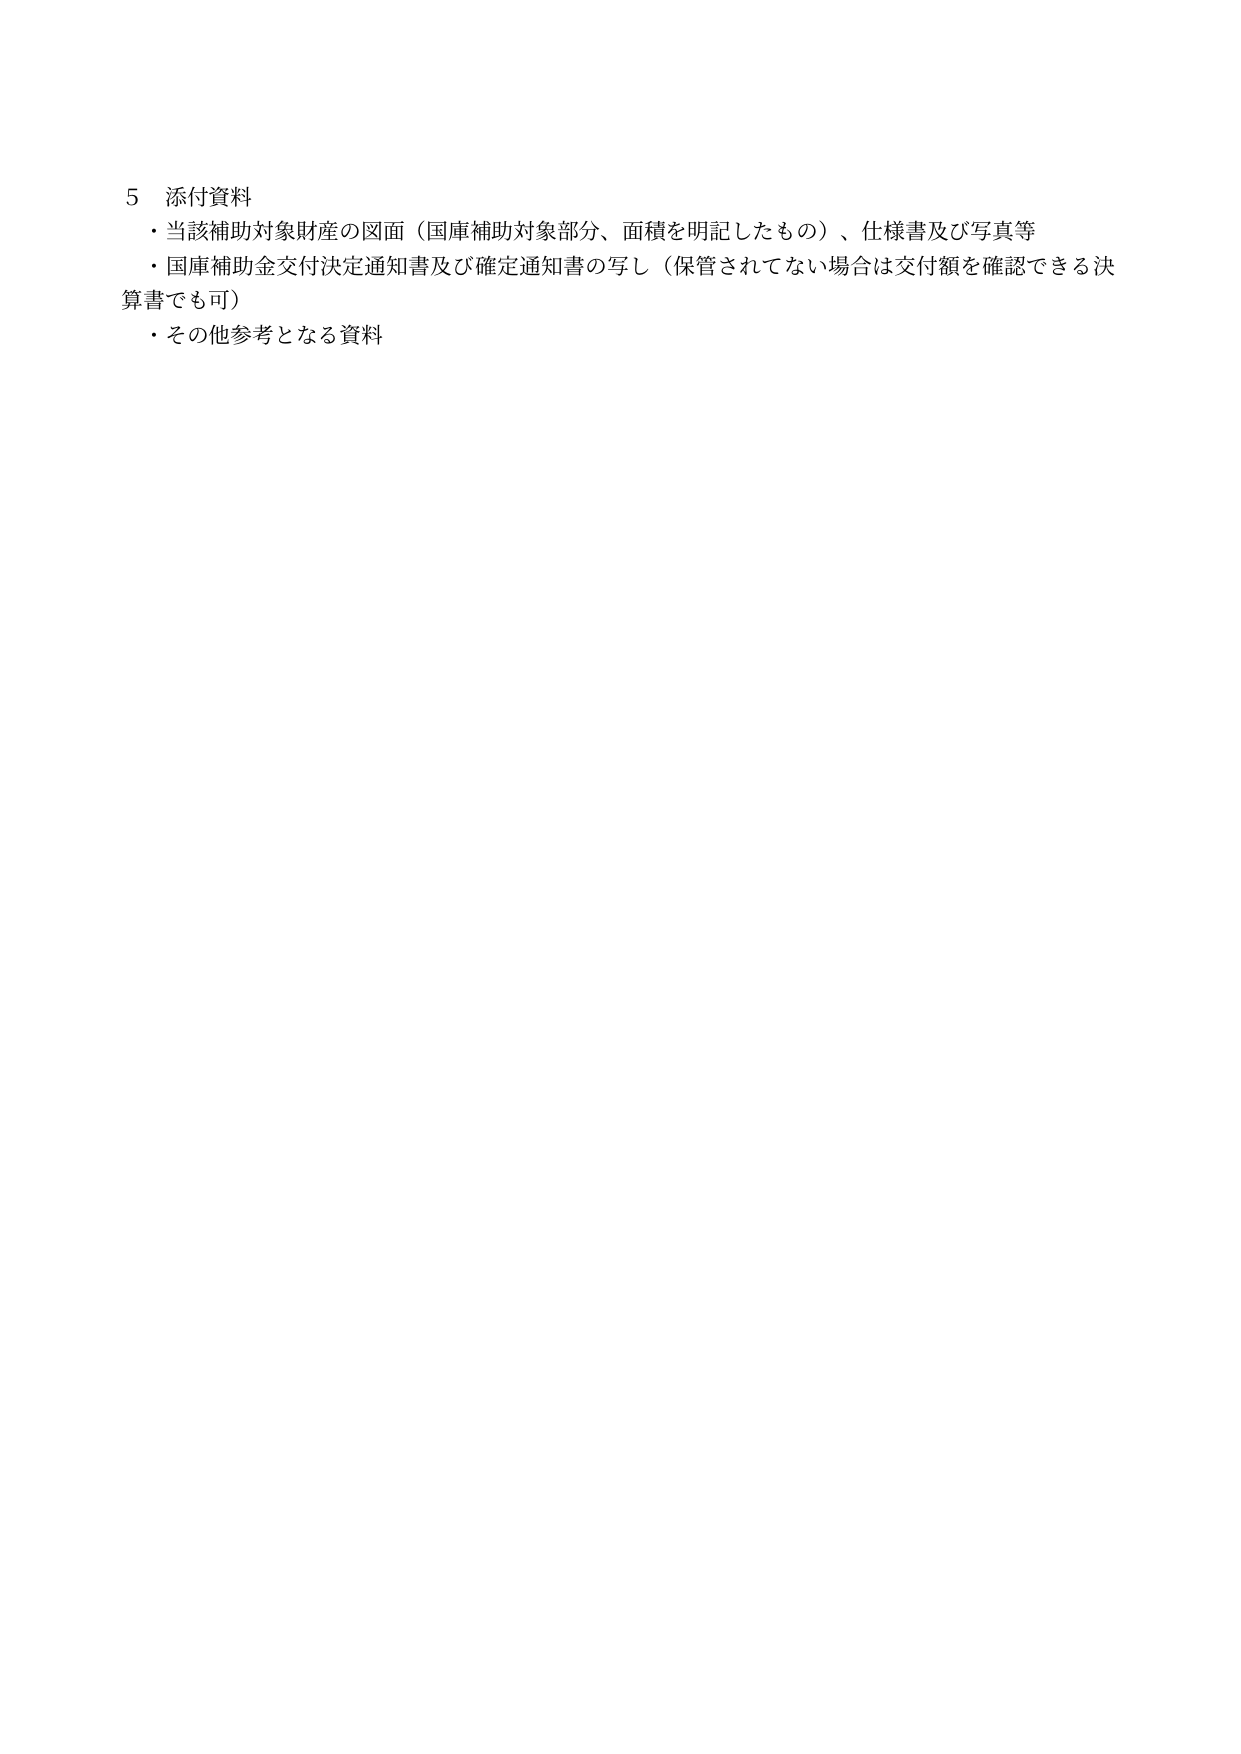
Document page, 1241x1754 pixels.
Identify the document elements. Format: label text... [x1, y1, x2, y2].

text ・当該補助対象財産の図面（国庫補助対象部分、面積を明記したもの）、仕様書及び写真等 [122, 212, 1118, 247]
text ５ 添付資料 [122, 177, 1118, 212]
text ・国庫補助金交付決定通知書及び確定通知書の写し（保管されてない場合は交付額を確認できる決 算書でも可） [122, 247, 1118, 316]
text ・その他参考となる資料 [122, 316, 1118, 351]
